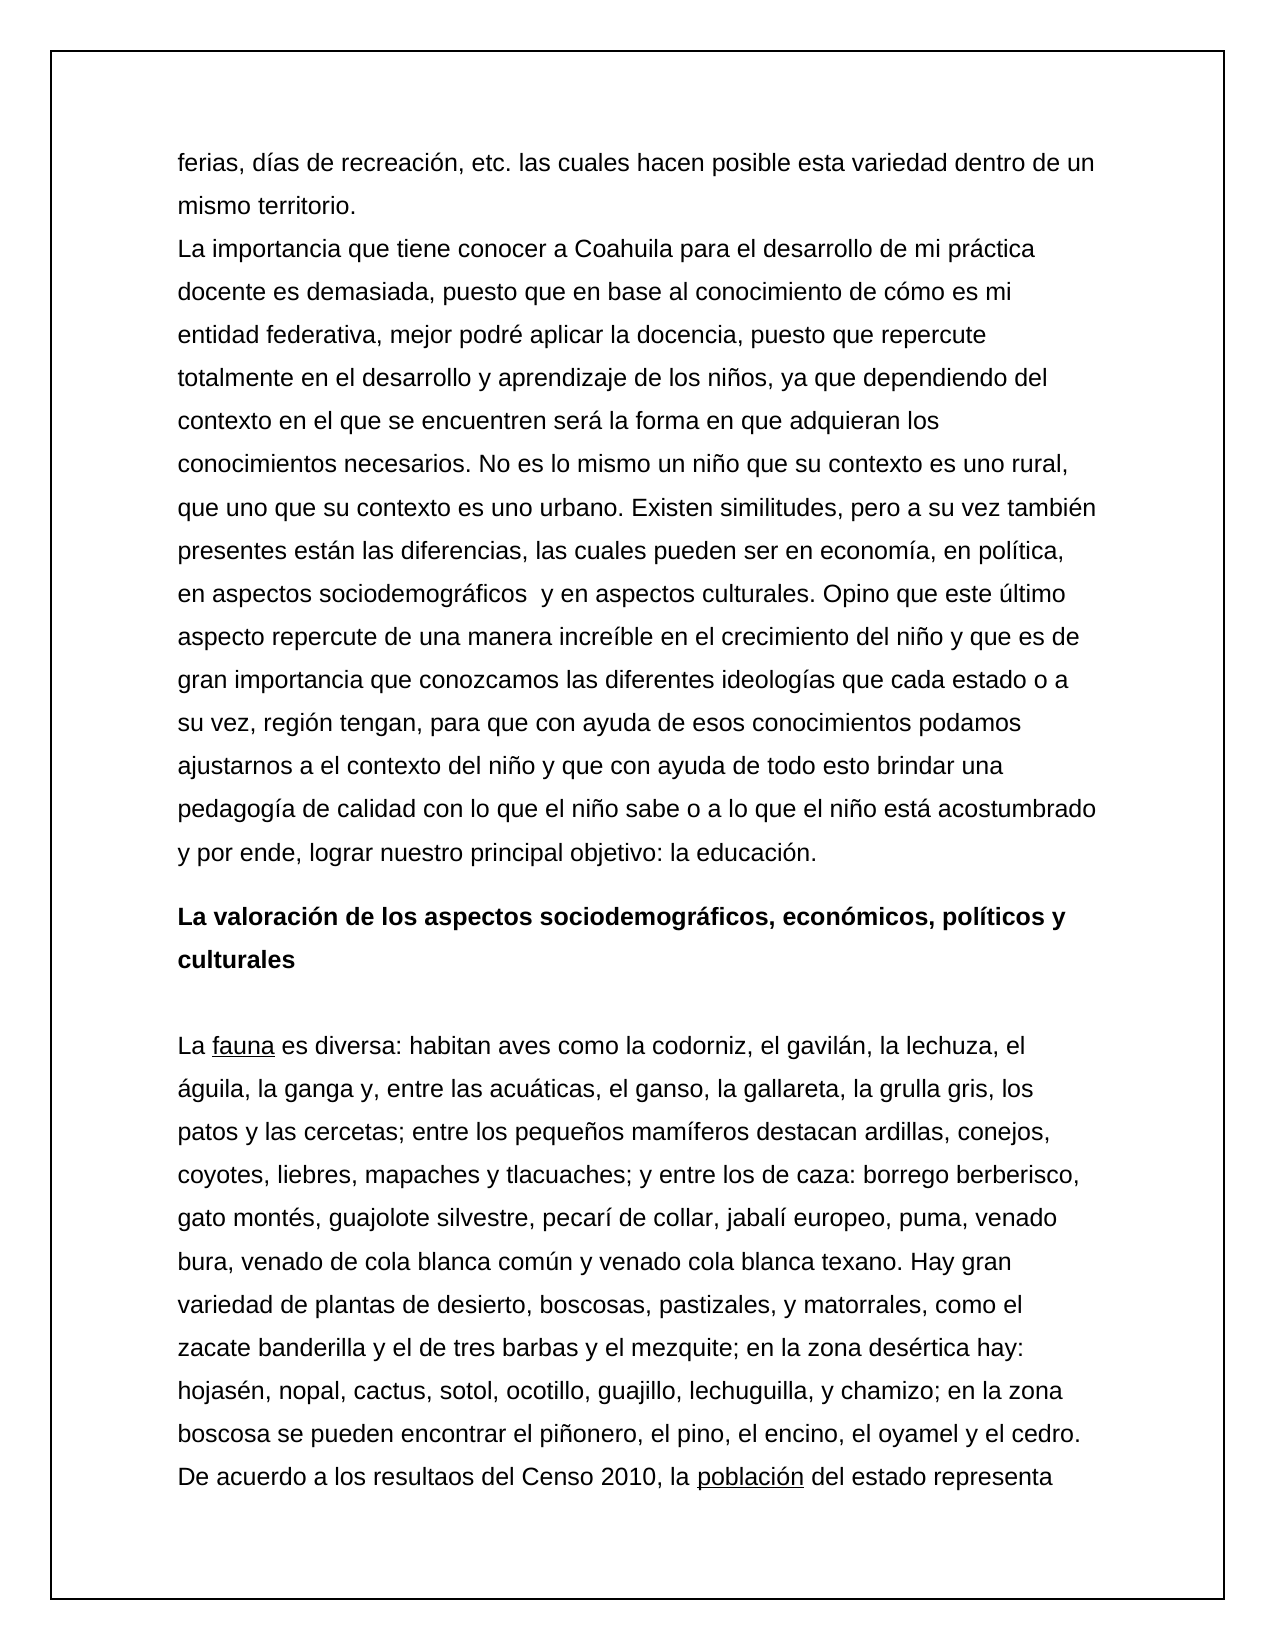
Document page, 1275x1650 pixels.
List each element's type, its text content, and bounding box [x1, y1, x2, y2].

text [177, 1031, 1098, 1491]
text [177, 148, 1098, 219]
text La valoración de los aspectos sociodemográficos, económicos, políticos y culturales [177, 902, 1098, 973]
text La importancia que tiene conocer a Coahuila para el desarrollo de mi práctica docente es demasiada, puesto que en base al conocimiento de cómo es mi entidad federativa, mejor podré aplicar la docencia, puesto que repercute totalmente en el desarrollo y aprendizaje de los niños, ya que dependiendo del contexto en el que se encuentren será la forma en que adquieran los conocimientos necesarios. No es lo mismo un niño que su contexto es uno rural, que uno que su contexto es uno urbano. Existen similitudes, pero a su vez también presentes están las diferencias, las cuales pueden ser en economía, en política, en aspectos sociodemográficos y en aspectos culturales. Opino que este último aspecto repercute de una manera increíble en el crecimiento del niño y que es de gran importancia que conozcamos las diferentes ideologías que cada estado o a su vez, región tengan, para que con ayuda de esos conocimientos podamos ajustarnos a el contexto del niño y que con ayuda de todo esto brindar una pedagogía de calidad con lo que el niño sabe o a lo que el niño está acostumbrado y por ende, lograr nuestro principal objetivo: la educación. [177, 234, 1098, 866]
